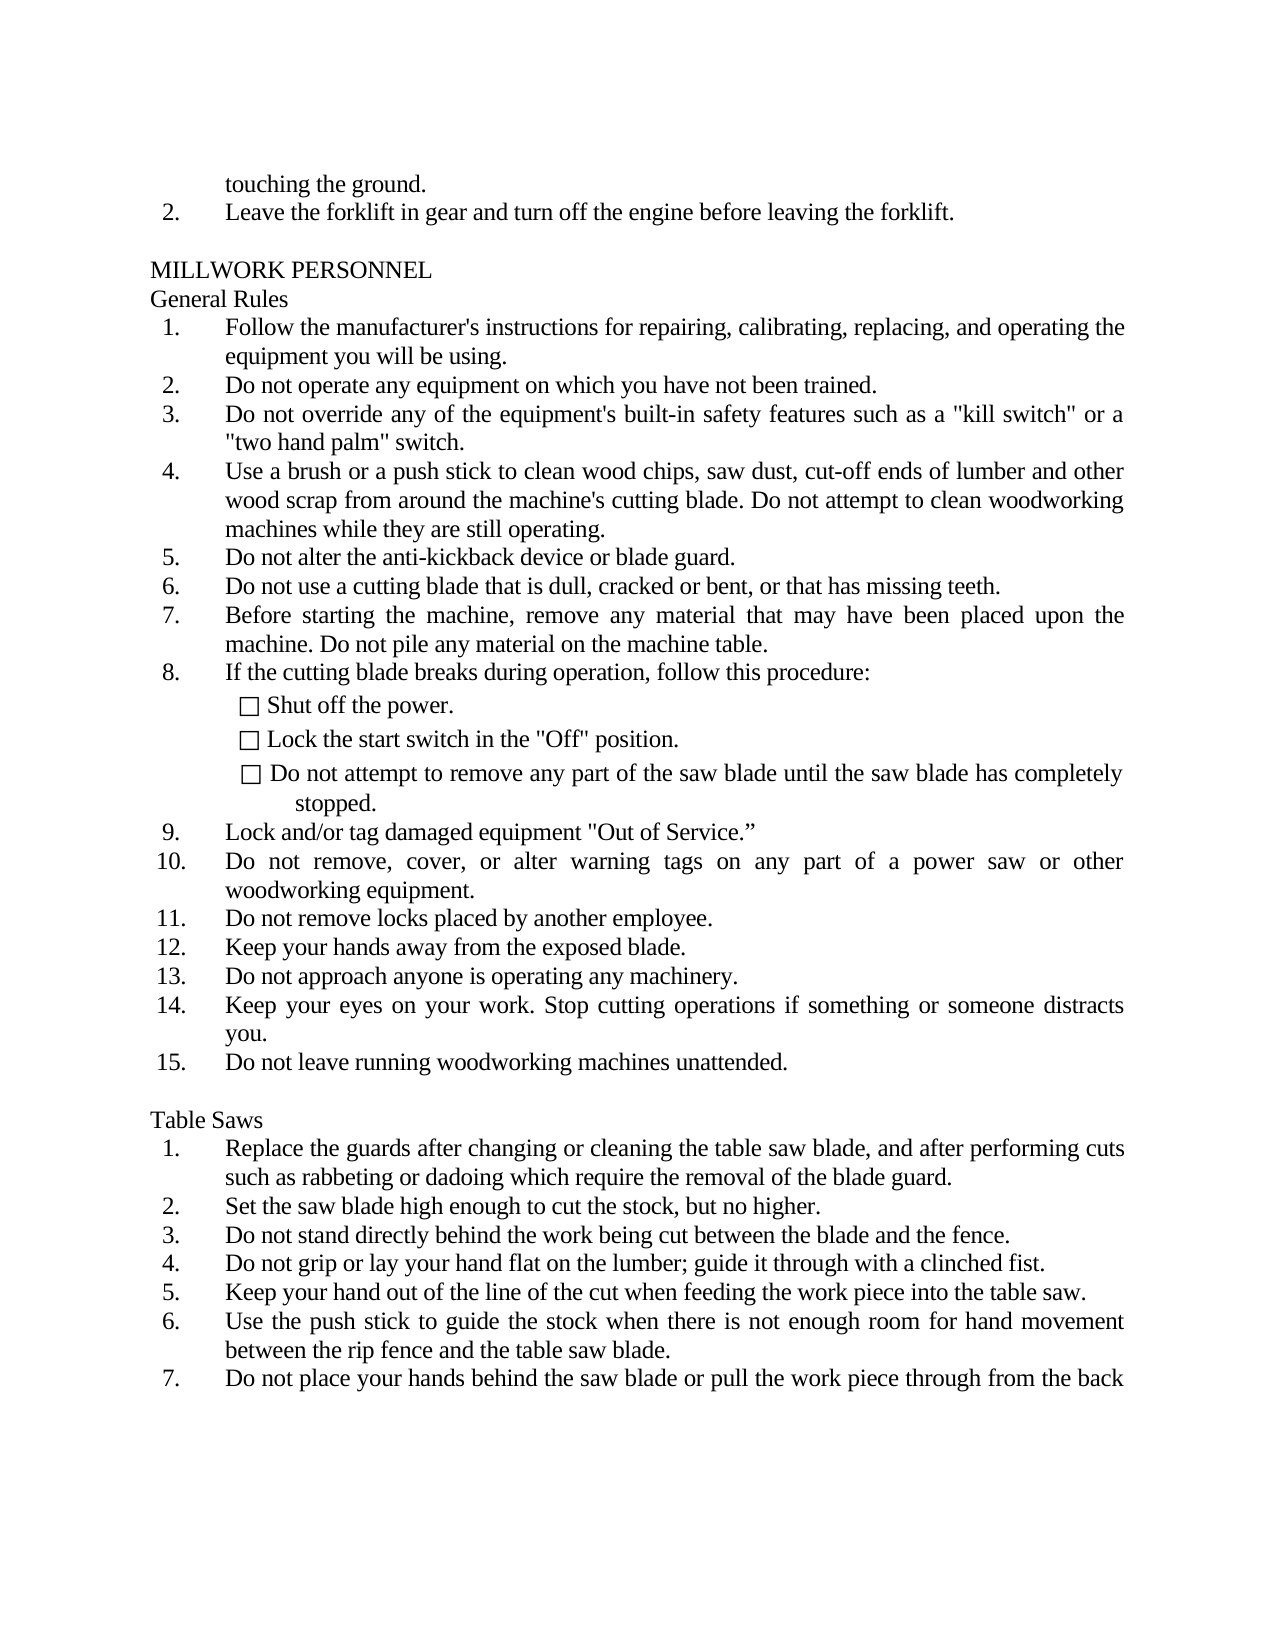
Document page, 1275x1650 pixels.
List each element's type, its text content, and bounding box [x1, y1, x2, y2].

text 14. Keep your eyes on your work. Stop cutting operations if something or someone distracts you. [150, 990, 1125, 1047]
text MILLWORK PERSONNEL [150, 255, 1125, 284]
text 3. Do not override any of the equipment's built-in safety features such as a "kill switch" or a "two hand palm" switch. [150, 399, 1125, 456]
text 5. Do not alter the anti-kickback device or blade guard. [150, 542, 1125, 571]
text 4. Use a brush or a push stick to clean wood chips, saw dust, cut-off ends of lumber and other wood scrap from around the machine's cutting blade. Do not attempt to clean woodworking machines while they are still operating. [150, 456, 1125, 542]
text 12. Keep your hands away from the exposed blade. [150, 932, 1125, 961]
text 4. Do not grip or lay your hand flat on the lumber; guide it through with a clinched fist. [150, 1248, 1125, 1277]
text 6. Do not use a cutting blade that is dull, cracked or bent, or that has missing teeth. [150, 571, 1125, 600]
text 2. Set the saw blade high enough to cut the stock, but no higher. [150, 1191, 1125, 1220]
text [150, 1363, 1125, 1392]
text □ Shut off the power. [150, 686, 1125, 720]
text □ Lock the start switch in the "Off" position. [150, 720, 1125, 754]
text General Rules [150, 284, 1125, 312]
text 10. Do not remove, cover, or alter warning tags on any part of a power saw or other woodworking equipment. [150, 846, 1125, 903]
text □ Do not attempt to remove any part of the saw blade until the saw blade has completely stopped. [150, 754, 1125, 817]
text 1. Follow the manufacturer's instructions for repairing, calibrating, replacing, and operating the equipment you will be using. [150, 312, 1125, 370]
text 7. Before starting the machine, remove any material that may have been placed upon the machine. Do not pile any material on the machine table. [150, 600, 1125, 657]
text 5. Keep your hand out of the line of the cut when feeding the work piece into the table saw. [150, 1277, 1125, 1306]
text 15. Do not leave running woodworking machines unattended. [150, 1047, 1125, 1076]
text 13. Do not approach anyone is operating any machinery. [150, 961, 1125, 990]
text 11. Do not remove locks placed by another employee. [150, 903, 1125, 932]
text 8. If the cutting blade breaks during operation, follow this procedure: [150, 657, 1125, 686]
text 6. Use the push stick to guide the stock when there is not enough room for hand movement between the rip fence and the table saw blade. [150, 1306, 1125, 1363]
text 3. Do not stand directly behind the work being cut between the blade and the fence. [150, 1220, 1125, 1248]
text Table Saws [150, 1105, 1125, 1133]
text 9. Lock and/or tag damaged equipment "Out of Service.” [150, 817, 1125, 846]
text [150, 169, 1125, 197]
text 1. Replace the guards after changing or cleaning the table saw blade, and after performing cuts such as rabbeting or dadoing which require the removal of the blade guard. [150, 1133, 1125, 1191]
text 2. Leave the forklift in gear and turn off the engine before leaving the forklift. [150, 197, 1125, 226]
text 2. Do not operate any equipment on which you have not been trained. [150, 370, 1125, 399]
